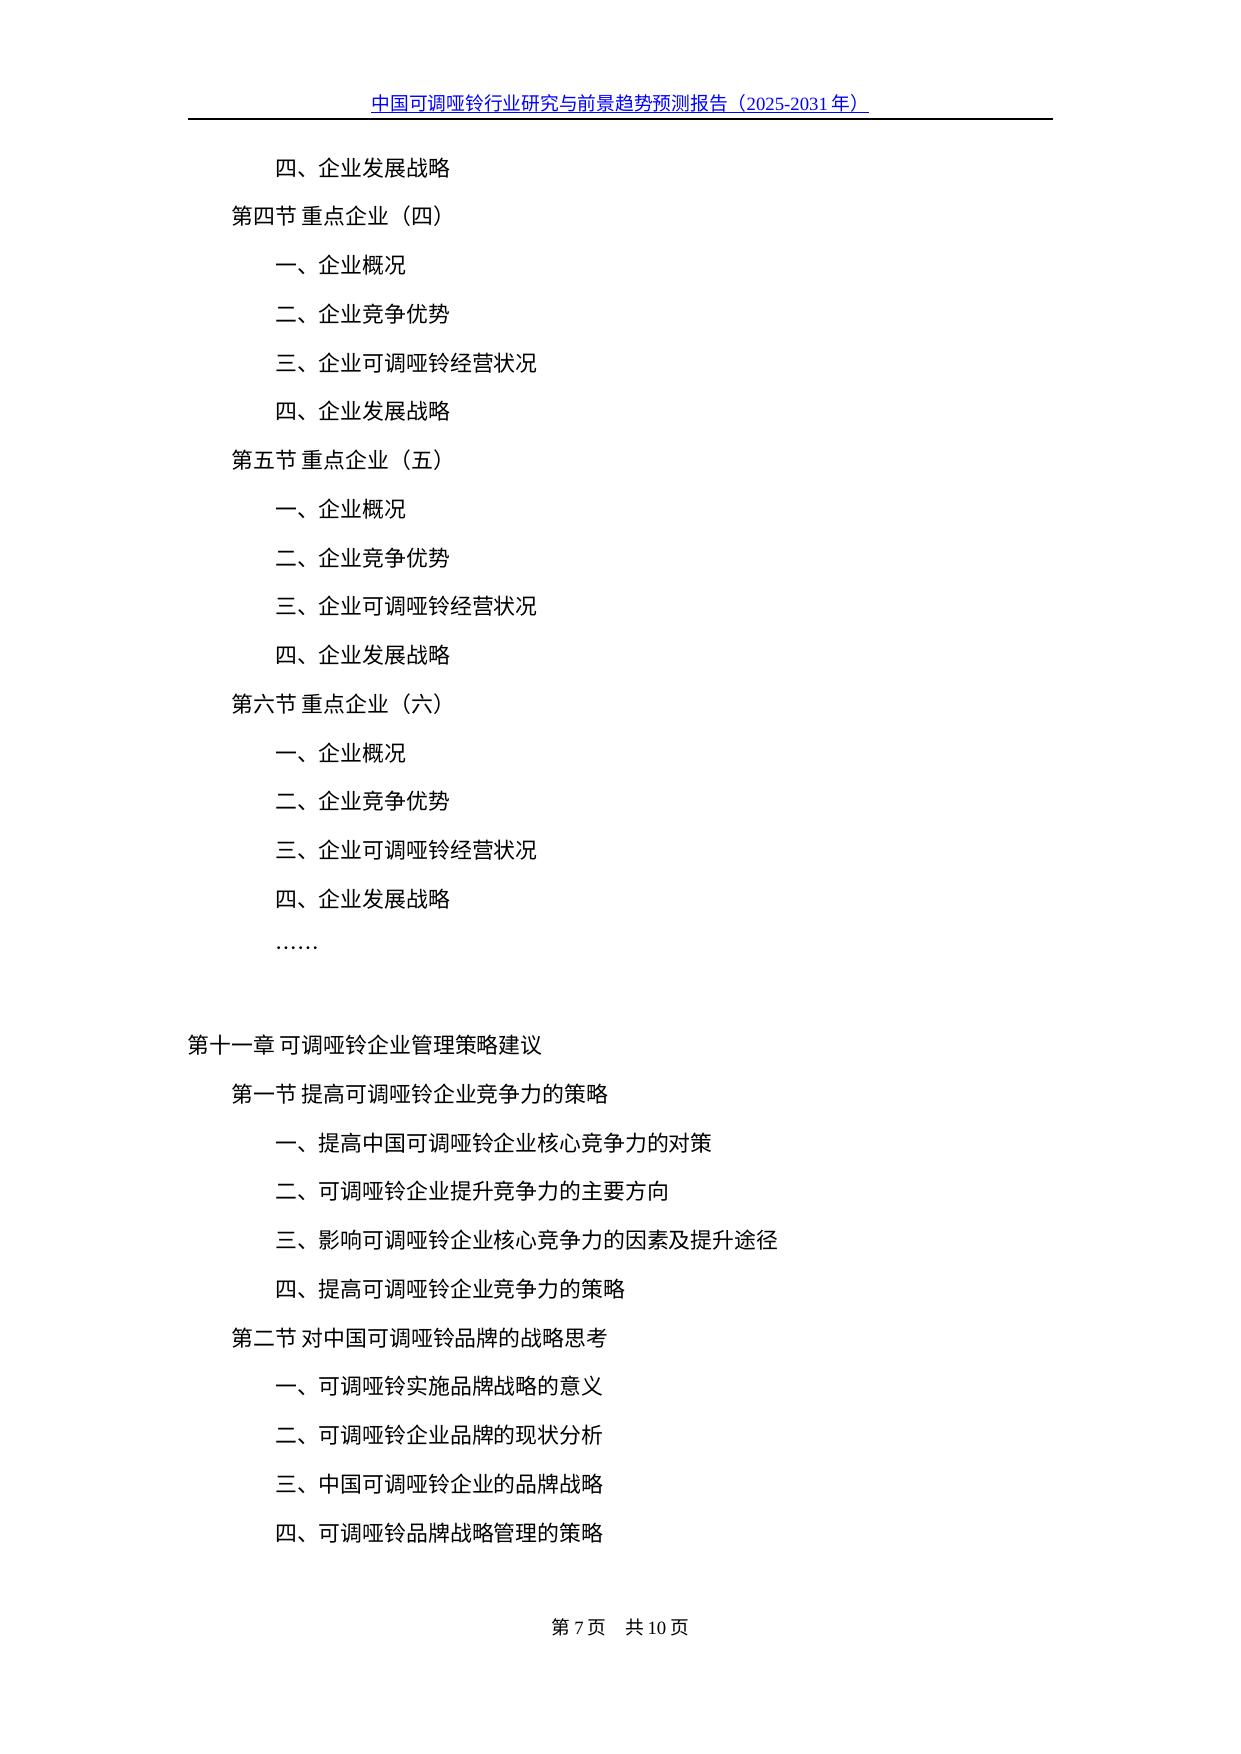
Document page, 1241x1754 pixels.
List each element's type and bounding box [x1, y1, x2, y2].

text [187, 150, 1053, 1548]
